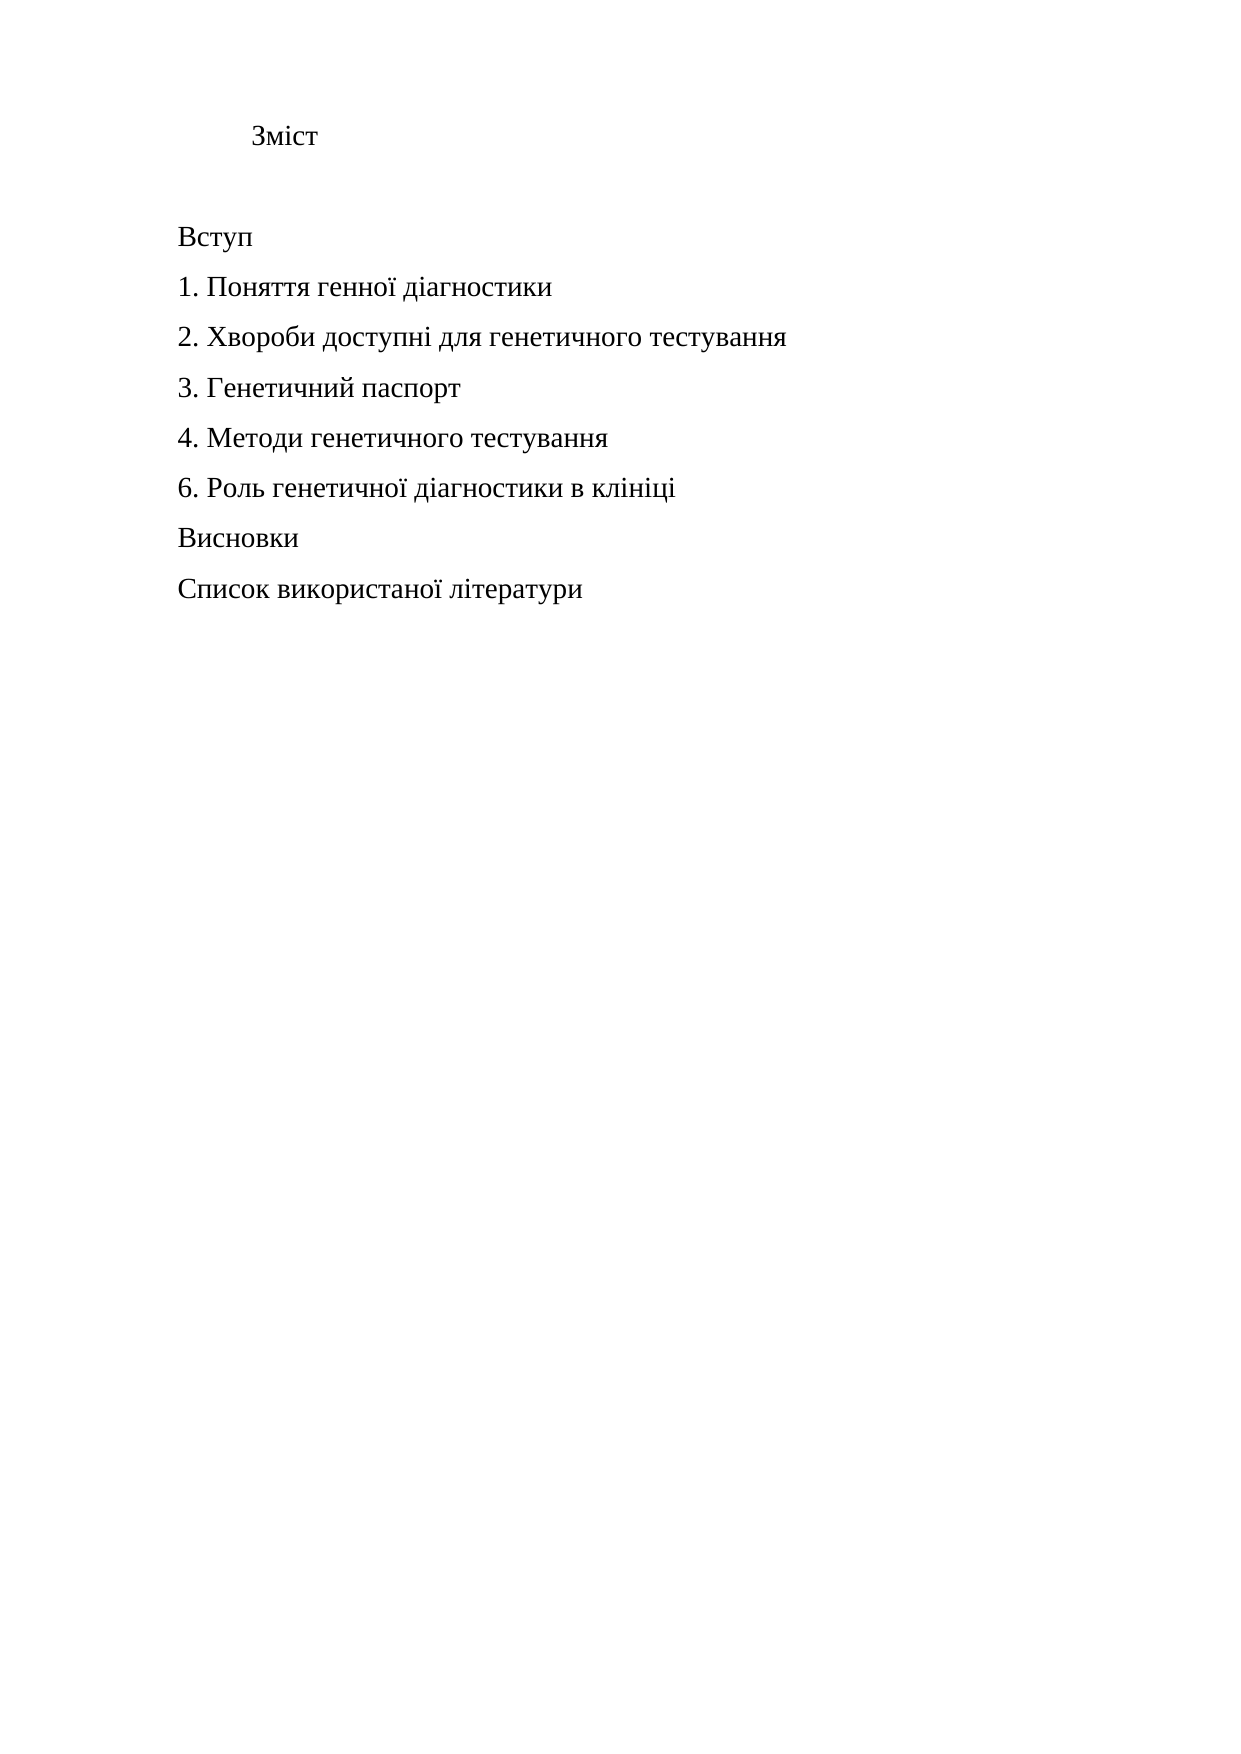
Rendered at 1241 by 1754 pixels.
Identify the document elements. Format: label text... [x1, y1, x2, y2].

text Вступ [177, 219, 1152, 252]
text 4. Методи генетичного тестування [177, 420, 1152, 453]
text Зміст [177, 118, 1152, 152]
text 6. Роль генетичної діагностики в клініці [177, 470, 1152, 504]
text Висновки [177, 521, 1152, 554]
text Список використаної літератури [177, 571, 1152, 604]
text 2. Хвороби доступні для генетичного тестування [177, 319, 1152, 353]
text 3. Генетичний паспорт [177, 370, 1152, 403]
text 1. Поняття генної діагностики [177, 269, 1152, 303]
